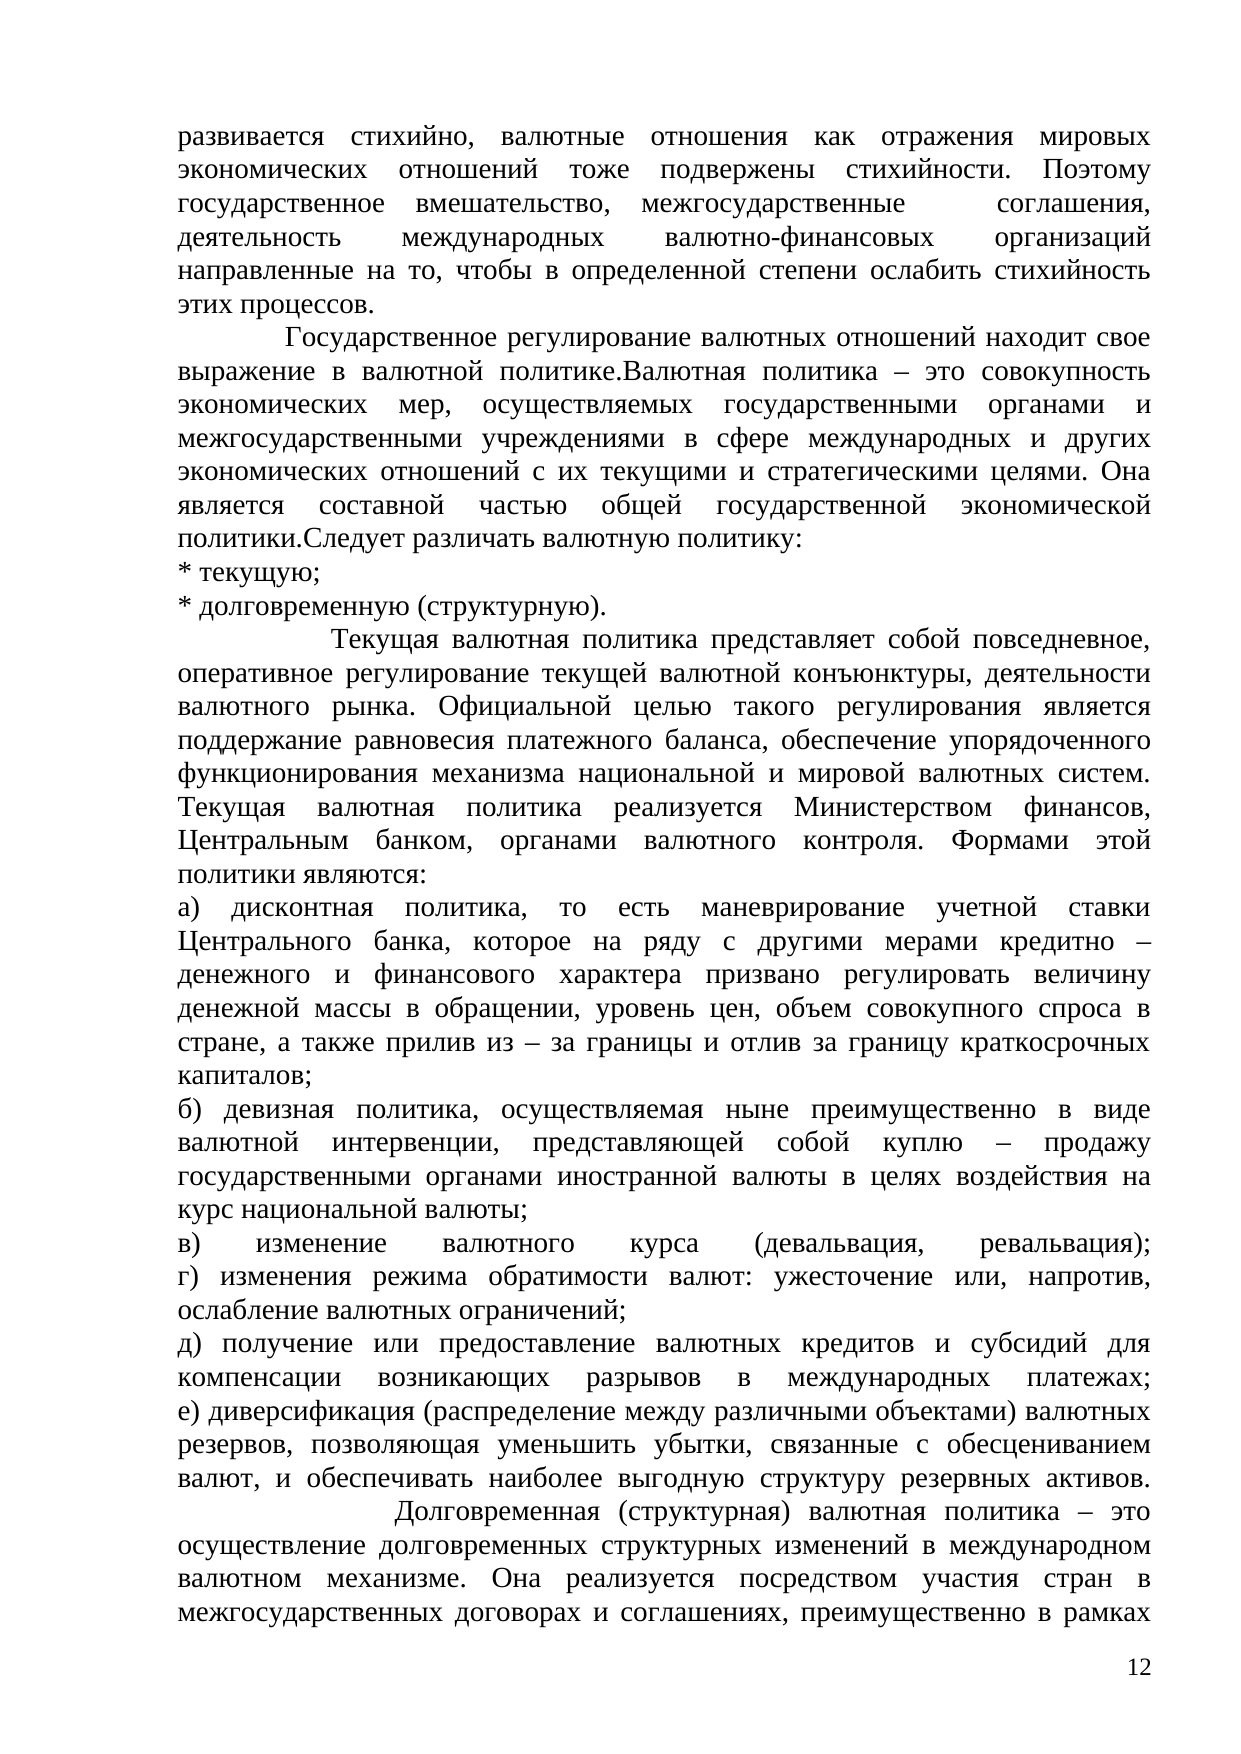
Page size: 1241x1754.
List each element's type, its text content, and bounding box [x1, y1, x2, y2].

text а) дисконтная политика, то есть маневрирование учетной ставки Центрального банка, которое на ряду с другими мерами кредитно – денежного и финансового характера призвано регулировать величину денежной массы в обращении, уровень цен, объем совокупного спроса в стране, а также прилив из – за границы и отлив за границу краткосрочных капиталов; б) девизная политика, осуществляемая ныне преимущественно в виде валютной интервенции, представляющей собой куплю – продажу государственными органами иностранной валюты в целях воздействия на курс национальной валюты; [177, 889, 1152, 1225]
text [177, 118, 1152, 319]
text * долговременную (структурную). [177, 588, 1152, 621]
text * текущую; [177, 554, 1152, 588]
text Текущая валютная политика представляет собой повседневное, оперативное регулирование текущей валютной конъюнктуры, деятельности валютного рынка. Официальной целью такого регулирования является поддержание равновесия платежного баланса, обеспечение упорядоченного функционирования механизма национальной и мировой валютных систем. Текущая валютная политика реализуется Министерством финансов, Центральным банком, органами валютного контроля. Формами этой политики являются: [177, 621, 1152, 889]
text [177, 1326, 1152, 1627]
text в) изменение валютного курса (девальвация, ревальвация); г) изменения режима обратимости валют: ужесточение или, напротив, ослабление валютных ограничений; [177, 1225, 1152, 1326]
text Государственное регулирование валютных отношений находит свое выражение в валютной политике.Валютная политика – это совокупность экономических мер, осуществляемых государственными органами и межгосударственными учреждениями в сфере международных и других экономических отношений с их текущими и стратегическими целями. Она является составной частью общей государственной экономической политики.Следует различать валютную политику: [177, 319, 1152, 554]
